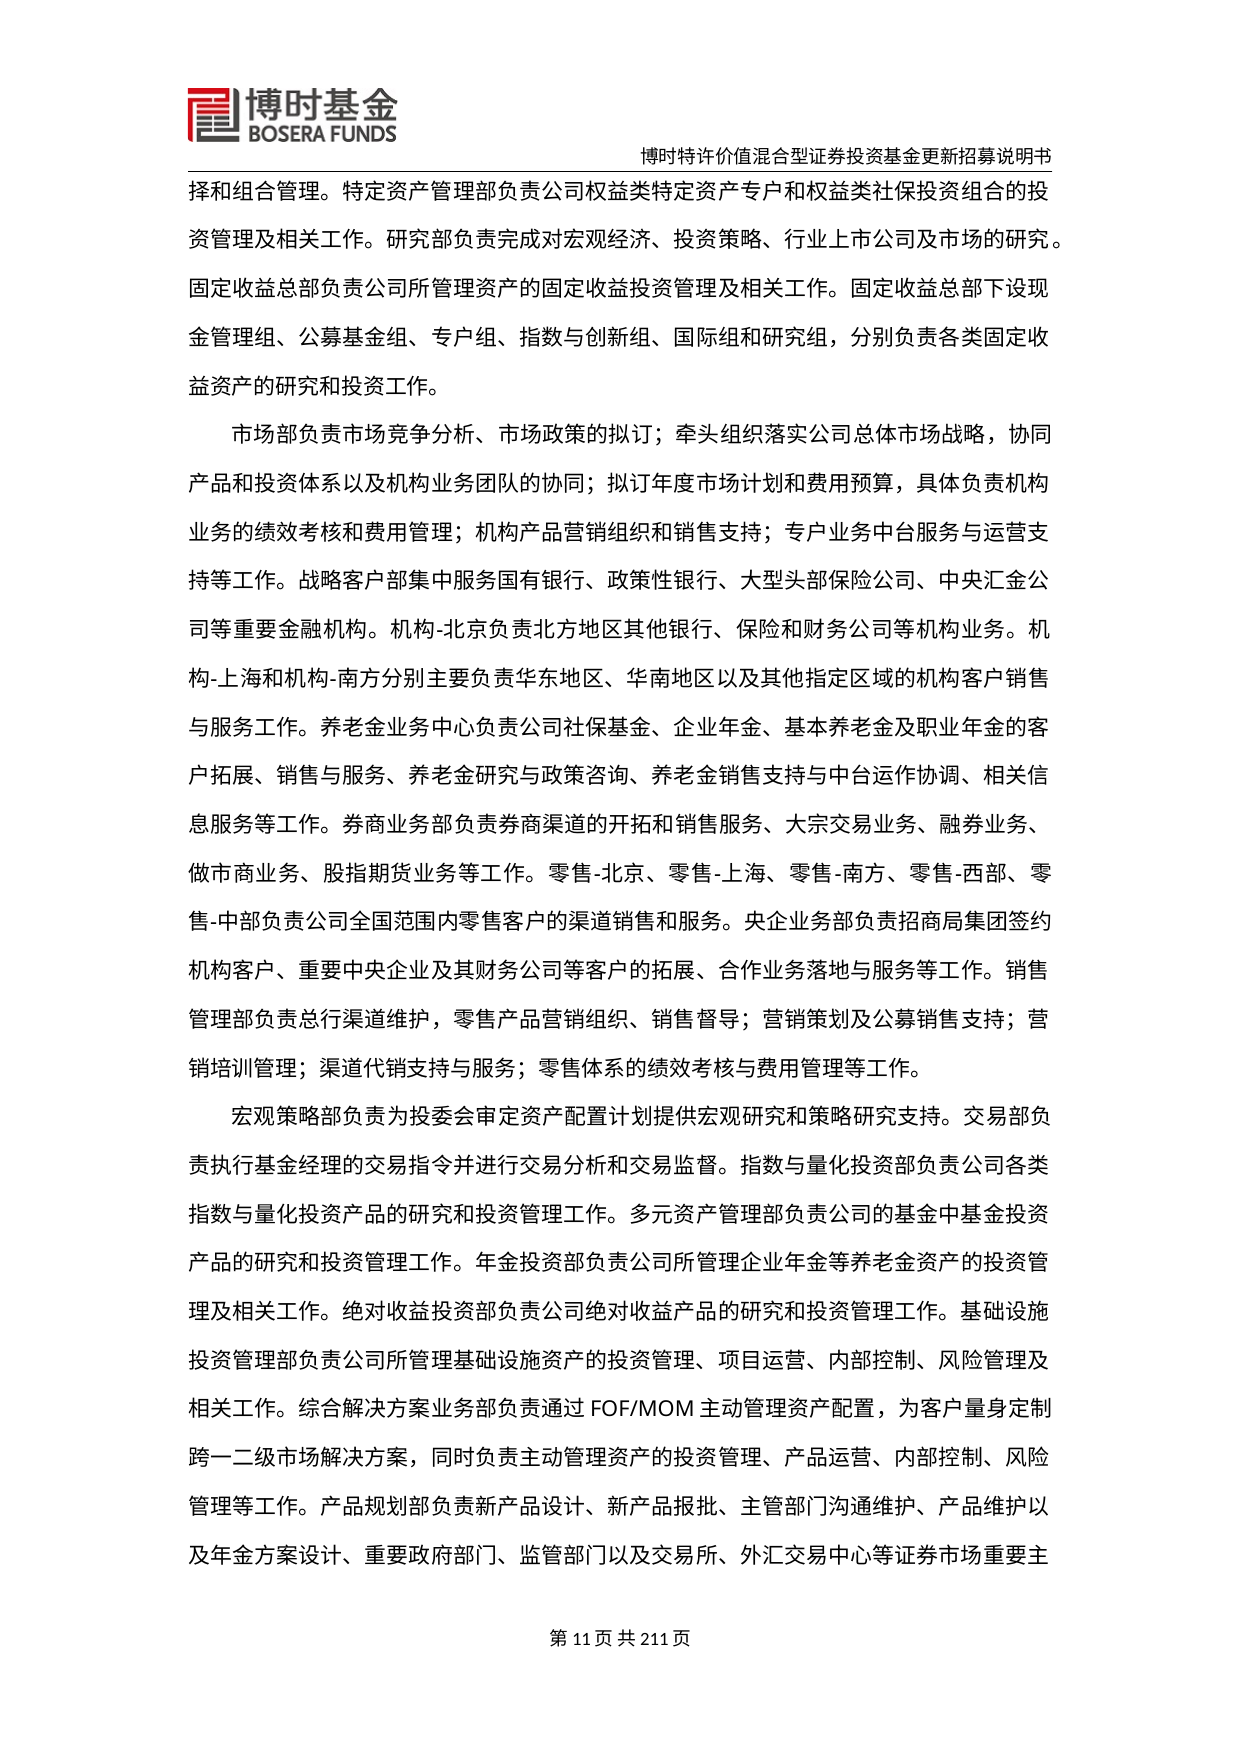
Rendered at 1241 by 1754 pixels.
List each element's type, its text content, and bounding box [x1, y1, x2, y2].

picture [187, 88, 398, 142]
text 市场部负责市场竞争分析、市场政策的拟订；牵头组织落实公司总体市场战略，协同产品和投资体系以及机构业务团队的协同；拟订年度市场计划和费用预算，具体负责机构业务的绩效考核和费用管理；机构产品营销组织和销售支持；专户业务中台服务与运营支持等工作。战略客户部集中服务国有银行、政策性银行、大型头部保险公司、中央汇金公司等重要金融机构。机构-北京负责北方地区其他银行、保险和财务公司等机构业务。机构-上海和机构-南方分别主要负责华东地区、华南地区以及其他指定区域的机构客户销售与服务工作。养老金业务中心负责公司社保基金、企业年金、基本养老金及职业年金的客户拓展、销售与服务、养老金研究与政策咨询、养老金销售支持与中台运作协调、相关信息服务等工作。券商业务部负责券商渠道的开拓和销售服务、大宗交易业务、融券业务、做市商业务、股指期货业务等工作。零售-北京、零售-上海、零售-南方、零售-西部、零售-中部负责公司全国范围内零售客户的渠道销售和服务。央企业务部负责招商局集团签约机构客户、重要中央企业及其财务公司等客户的拓展、合作业务落地与服务等工作。销售管理部负责总行渠道维护，零售产品营销组织、销售督导；营销策划及公募销售支持；营销培训管理；渠道代销支持与服务；零售体系的绩效考核与费用管理等工作。 [188, 417, 1052, 1083]
